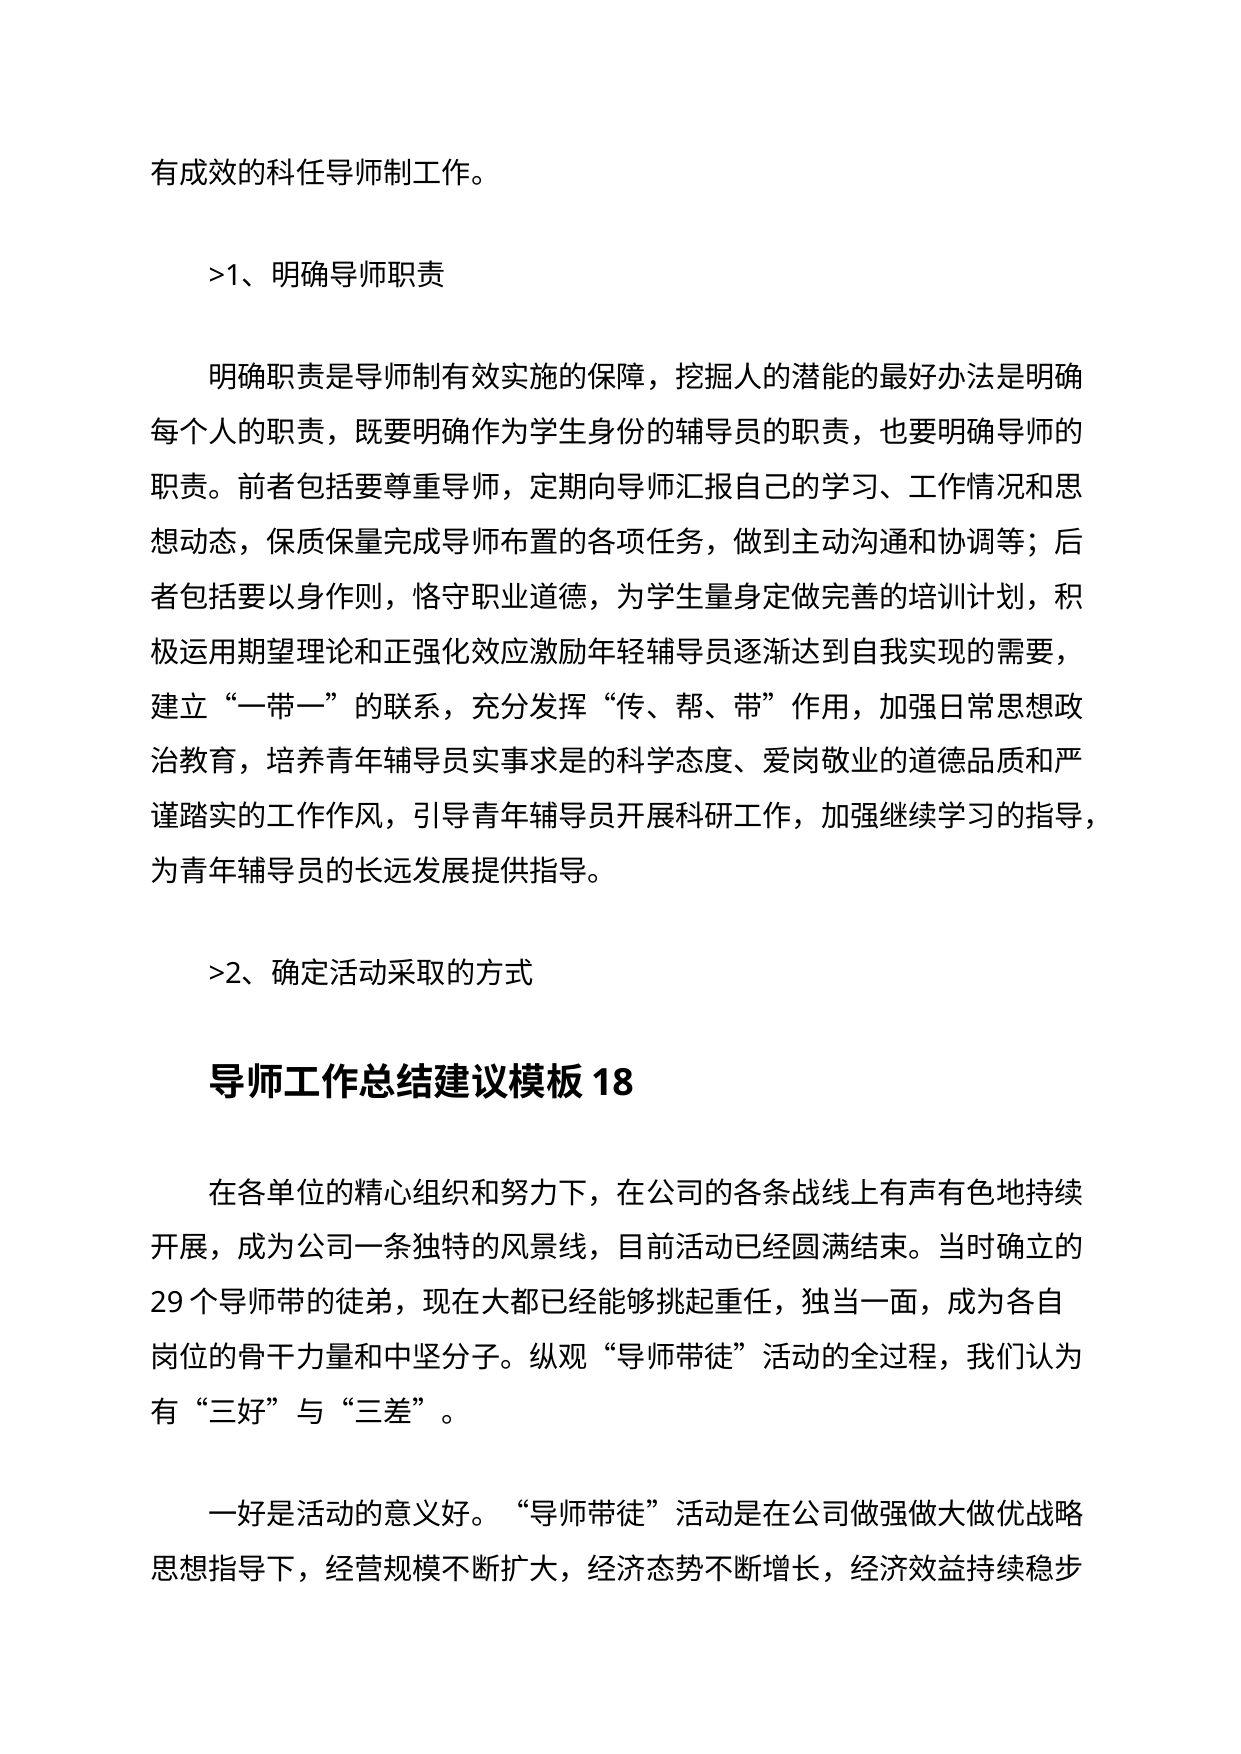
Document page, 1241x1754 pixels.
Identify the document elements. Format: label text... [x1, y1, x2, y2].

text 明确职责是导师制有效实施的保障，挖掘人的潜能的最好办法是明确每个人的职责，既要明确作为学生身份的辅导员的职责，也要明确导师的职责。前者包括要尊重导师，定期向导师汇报自己的学习、工作情况和思想动态，保质保量完成导师布置的各项任务，做到主动沟通和协调等；后者包括要以身作则，恪守职业道德，为学生量身定做完善的培训计划，积极运用期望理论和正强化效应激励年轻辅导员逐渐达到自我实现的需要，建立“一带一”的联系，充分发挥“传、帮、带”作用，加强日常思想政治教育，培养青年辅导员实事求是的科学态度、爱岗敬业的道德品质和严谨踏实的工作作风，引导青年辅导员开展科研工作，加强继续学习的指导，为青年辅导员的长远发展提供指导。 [150, 354, 1090, 890]
text 在各单位的精心组织和努力下，在公司的各条战线上有声有色地持续开展，成为公司一条独特的风景线，目前活动已经圆满结束。当时确立的29个导师带的徒弟，现在大都已经能够挑起重任，独当一面，成为各自岗位的骨干力量和中坚分子。纵观“导师带徒”活动的全过程，我们认为有“三好”与“三差”。 [150, 1169, 1090, 1431]
text >1、明确导师职责 [150, 252, 1090, 294]
text 导师工作总结建议模板18 [150, 1052, 1090, 1106]
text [150, 1491, 1090, 1588]
text >2、确定活动采取的方式 [150, 949, 1090, 992]
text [150, 150, 1090, 192]
